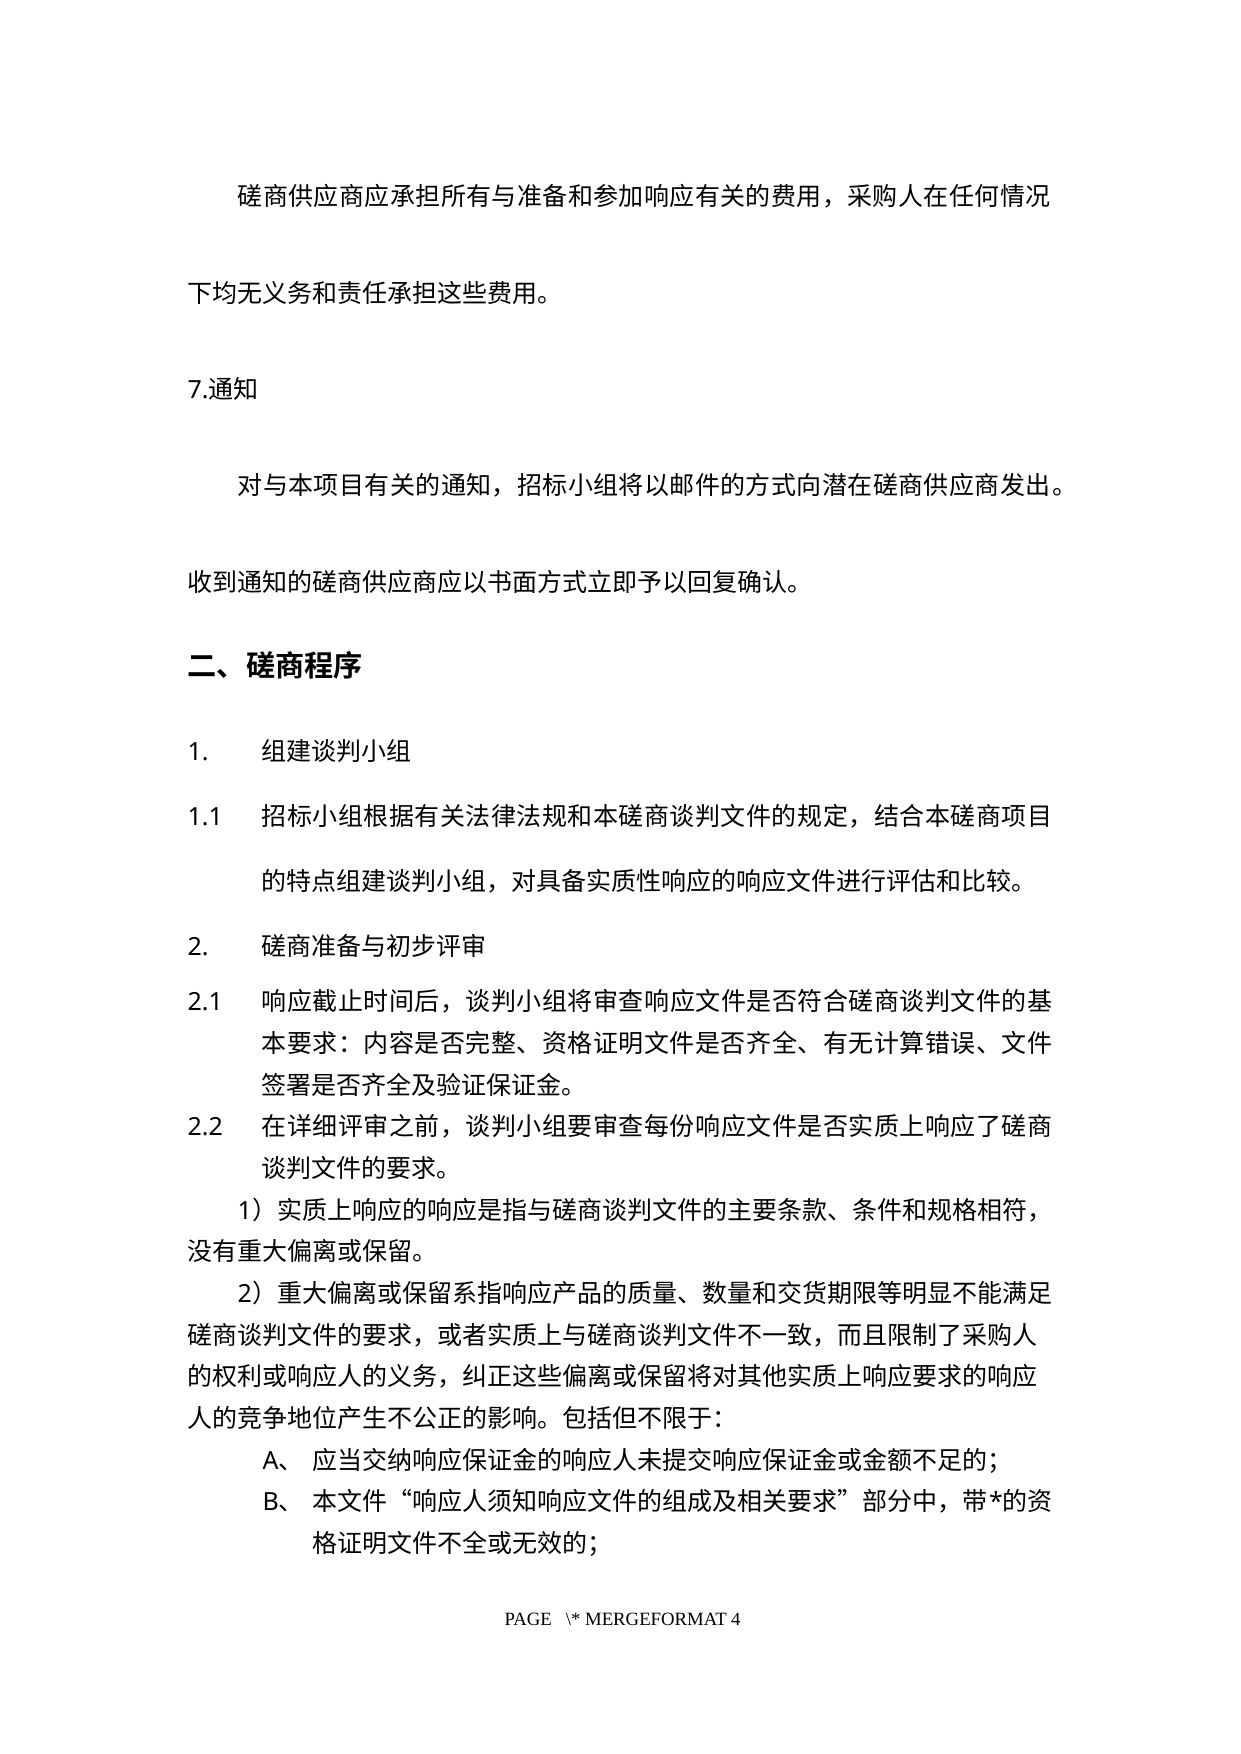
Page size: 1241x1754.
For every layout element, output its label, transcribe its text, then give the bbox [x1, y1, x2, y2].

text 磋商供应商应承担所有与准备和参加响应有关的费用，采购人在任何情况下均无义务和责任承担这些费用。 [187, 162, 1053, 324]
text 2）重大偏离或保留系指响应产品的质量、数量和交货期限等明显不能满足磋商谈判文件的要求，或者实质上与磋商谈判文件不一致，而且限制了采购人的权利或响应人的义务，纠正这些偏离或保留将对其他实质上响应要求的响应人的竞争地位产生不公正的影响。包括但不限于： [187, 1269, 1053, 1436]
text 对与本项目有关的通知，招标小组将以邮件的方式向潜在磋商供应商发出。收到通知的磋商供应商应以书面方式立即予以回复确认。 [187, 451, 1053, 613]
text 二、磋商程序 [187, 631, 1053, 696]
text 组建谈判小组 [187, 717, 1053, 782]
list 在详细评审之前，谈判小组要审查每份响应文件是否实质上响应了磋商谈判文件的要求。 [187, 1102, 1053, 1186]
list 应当交纳响应保证金的响应人未提交响应保证金或金额不足的； [262, 1436, 1053, 1477]
list 响应截止时间后，谈判小组将审查响应文件是否符合磋商谈判文件的基本要求：内容是否完整、资格证明文件是否齐全、有无计算错误、文件签署是否齐全及验证保证金。 [187, 977, 1053, 1102]
text 磋商准备与初步评审 [187, 912, 1053, 977]
list 本文件“响应人须知响应文件的组成及相关要求”部分中，带*的资格证明文件不全或无效的； [262, 1477, 1053, 1561]
list 招标小组根据有关法律法规和本磋商谈判文件的规定，结合本磋商项目的特点组建谈判小组，对具备实质性响应的响应文件进行评估和比较。 [187, 782, 1053, 912]
text 7.通知 [187, 355, 1053, 420]
text 1）实质上响应的响应是指与磋商谈判文件的主要条款、条件和规格相符，没有重大偏离或保留。 [187, 1186, 1053, 1269]
